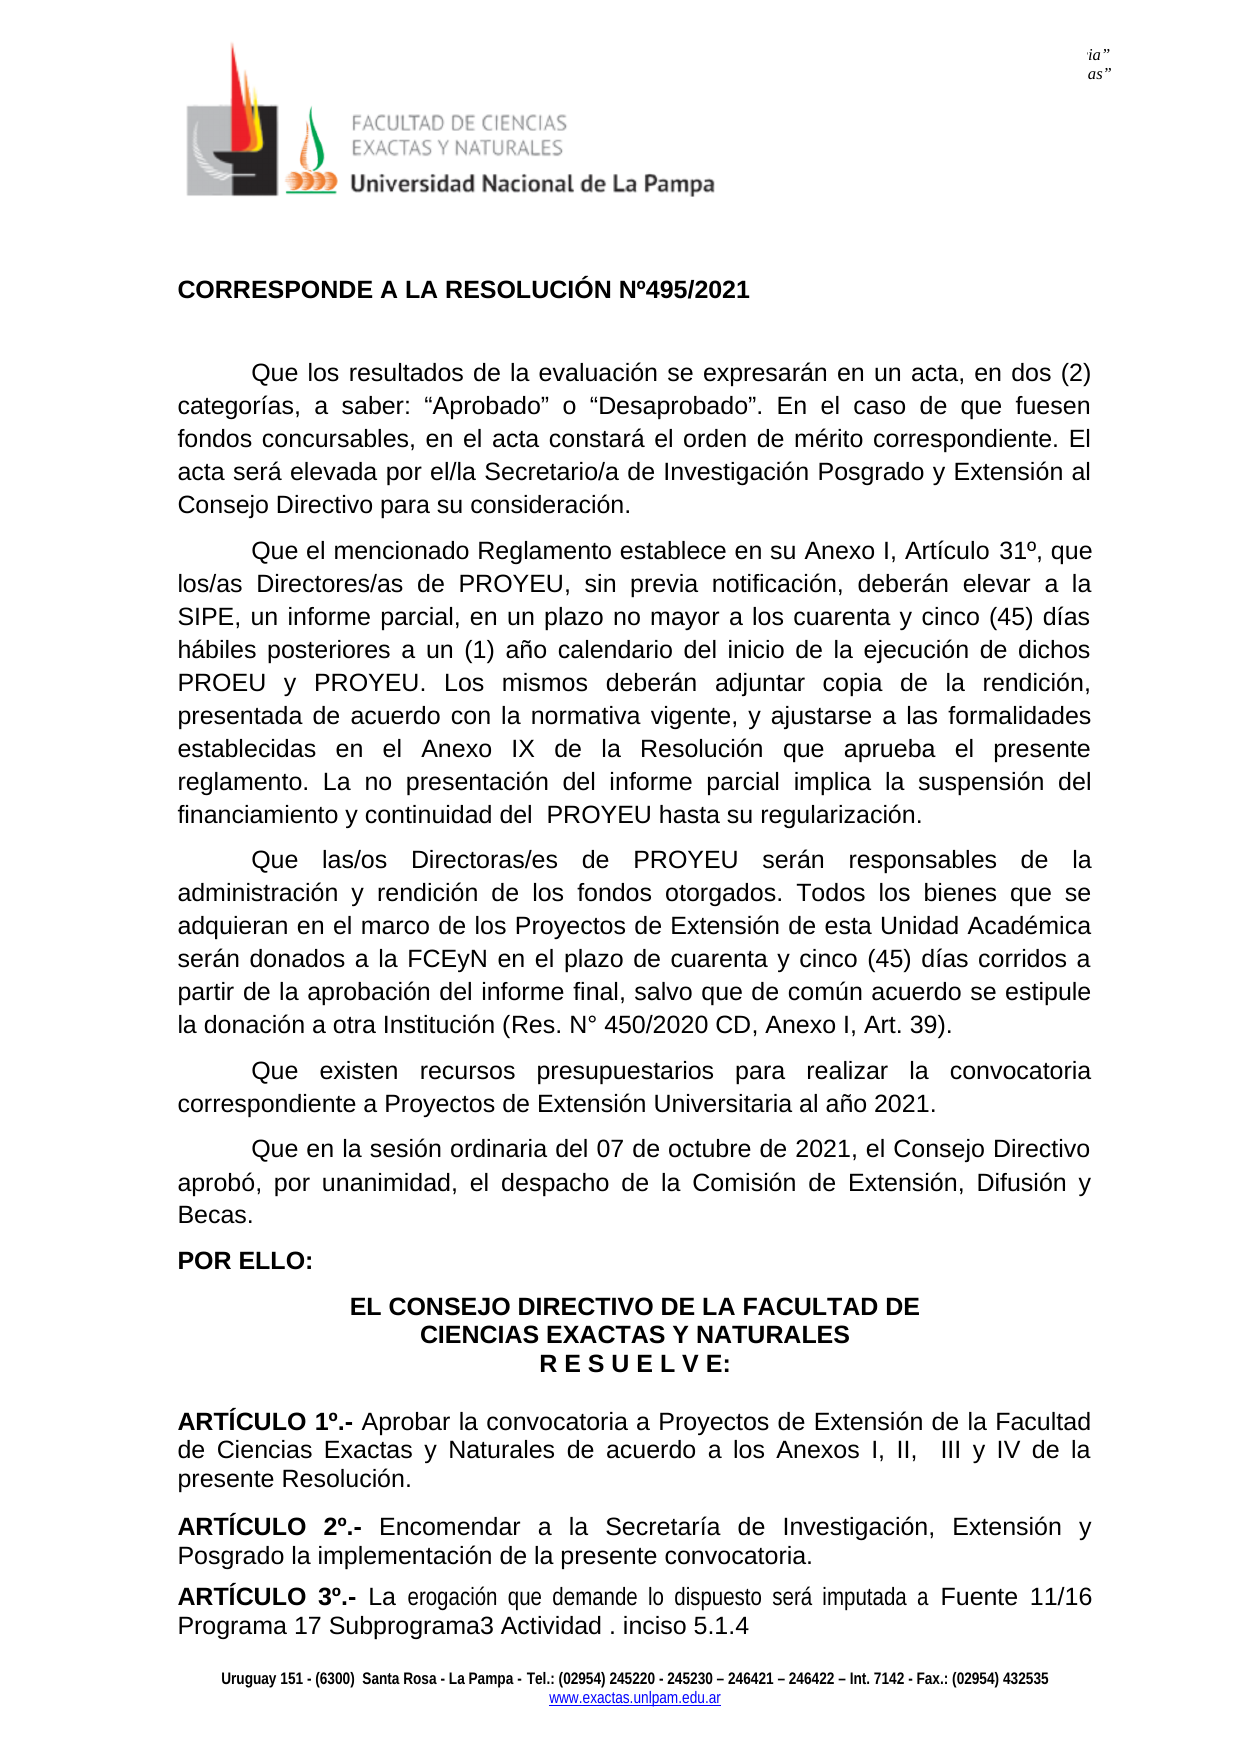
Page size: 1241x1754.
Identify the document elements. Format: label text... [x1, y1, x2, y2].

text Que en la sesión ordinaria del 07 de octubre de 2021, el Consejo Directivo aprobó, por unanimidad, el despacho de la Comisión de Extensión, Difusión y Becas. [177, 1134, 1093, 1229]
text CORRESPONDE A LA RESOLUCIÓN Nº495/2021 [177, 276, 1093, 304]
text ARTÍCULO 1º.- Aprobar la convocatoria a Proyectos de Extensión de la Facultad de Ciencias Exactas y Naturales de acuerdo a los Anexos I, II, III y IV de la presente Resolución. [177, 1407, 1093, 1493]
text Que las/os Directoras/es de PROYEU serán responsables de la administración y rendición de los fondos otorgados. Todos los bienes que se adquieran en el marco de los Proyectos de Extensión de esta Unidad Académica serán donados a la FCEyN en el plazo de cuarenta y cinco (45) días corridos a partir de la aprobación del informe final, salvo que de común acuerdo se estipule la donación a otra Institución (Res. N° 450/2020 CD, Anexo I, Art. 39). [177, 845, 1093, 1039]
text POR ELLO: [177, 1246, 1093, 1275]
text Que los resultados de la evaluación se expresarán en un acta, en dos (2) categorías, a saber: “Aprobado” o “Desaprobado”. En el caso de que fuesen fondos concursables, en el acta constará el orden de mérito correspondiente. El acta será elevada por el/la Secretario/a de Investigación Posgrado y Extensión al Consejo Directivo para su consideración. [177, 358, 1093, 519]
text CIENCIAS EXACTAS Y NATURALES [177, 1320, 1093, 1349]
text ARTÍCULO 2º.- Encomendar a la Secretaría de Investigación, Extensión y Posgrado la implementación de la presente convocatoria. [177, 1512, 1093, 1569]
text ARTÍCULO 3º.- La erogación que demande lo dispuesto será imputada a Fuente 11/16 Programa 17 Subprograma3 Actividad . inciso 5.1.4 [177, 1582, 1093, 1639]
text Que existen recursos presupuestarios para realizar la convocatoria correspondiente a Proyectos de Extensión Universitaria al año 2021. [177, 1056, 1093, 1118]
text R E S U E L V E: [177, 1349, 1093, 1378]
text Que el mencionado Reglamento establece en su Anexo I, Artículo 31º, que los/as Directores/as de PROYEU, sin previa notificación, deberán elevar a la SIPE, un informe parcial, en un plazo no mayor a los cuarenta y cinco (45) días hábiles posteriores a un (1) año calendario del inicio de la ejecución de dichos PROEU y PROYEU. Los mismos deberán adjuntar copia de la rendición, presentada de acuerdo con la normativa vigente, y ajustarse a las formalidades establecidas en el Anexo IX de la Resolución que aprueba el presente reglamento. La no presentación del informe parcial implica la suspensión del financiamiento y continuidad del PROYEU hasta su regularización. [177, 536, 1093, 828]
picture [177, 37, 724, 202]
text EL CONSEJO DIRECTIVO DE LA FACULTAD DE [177, 1292, 1093, 1320]
